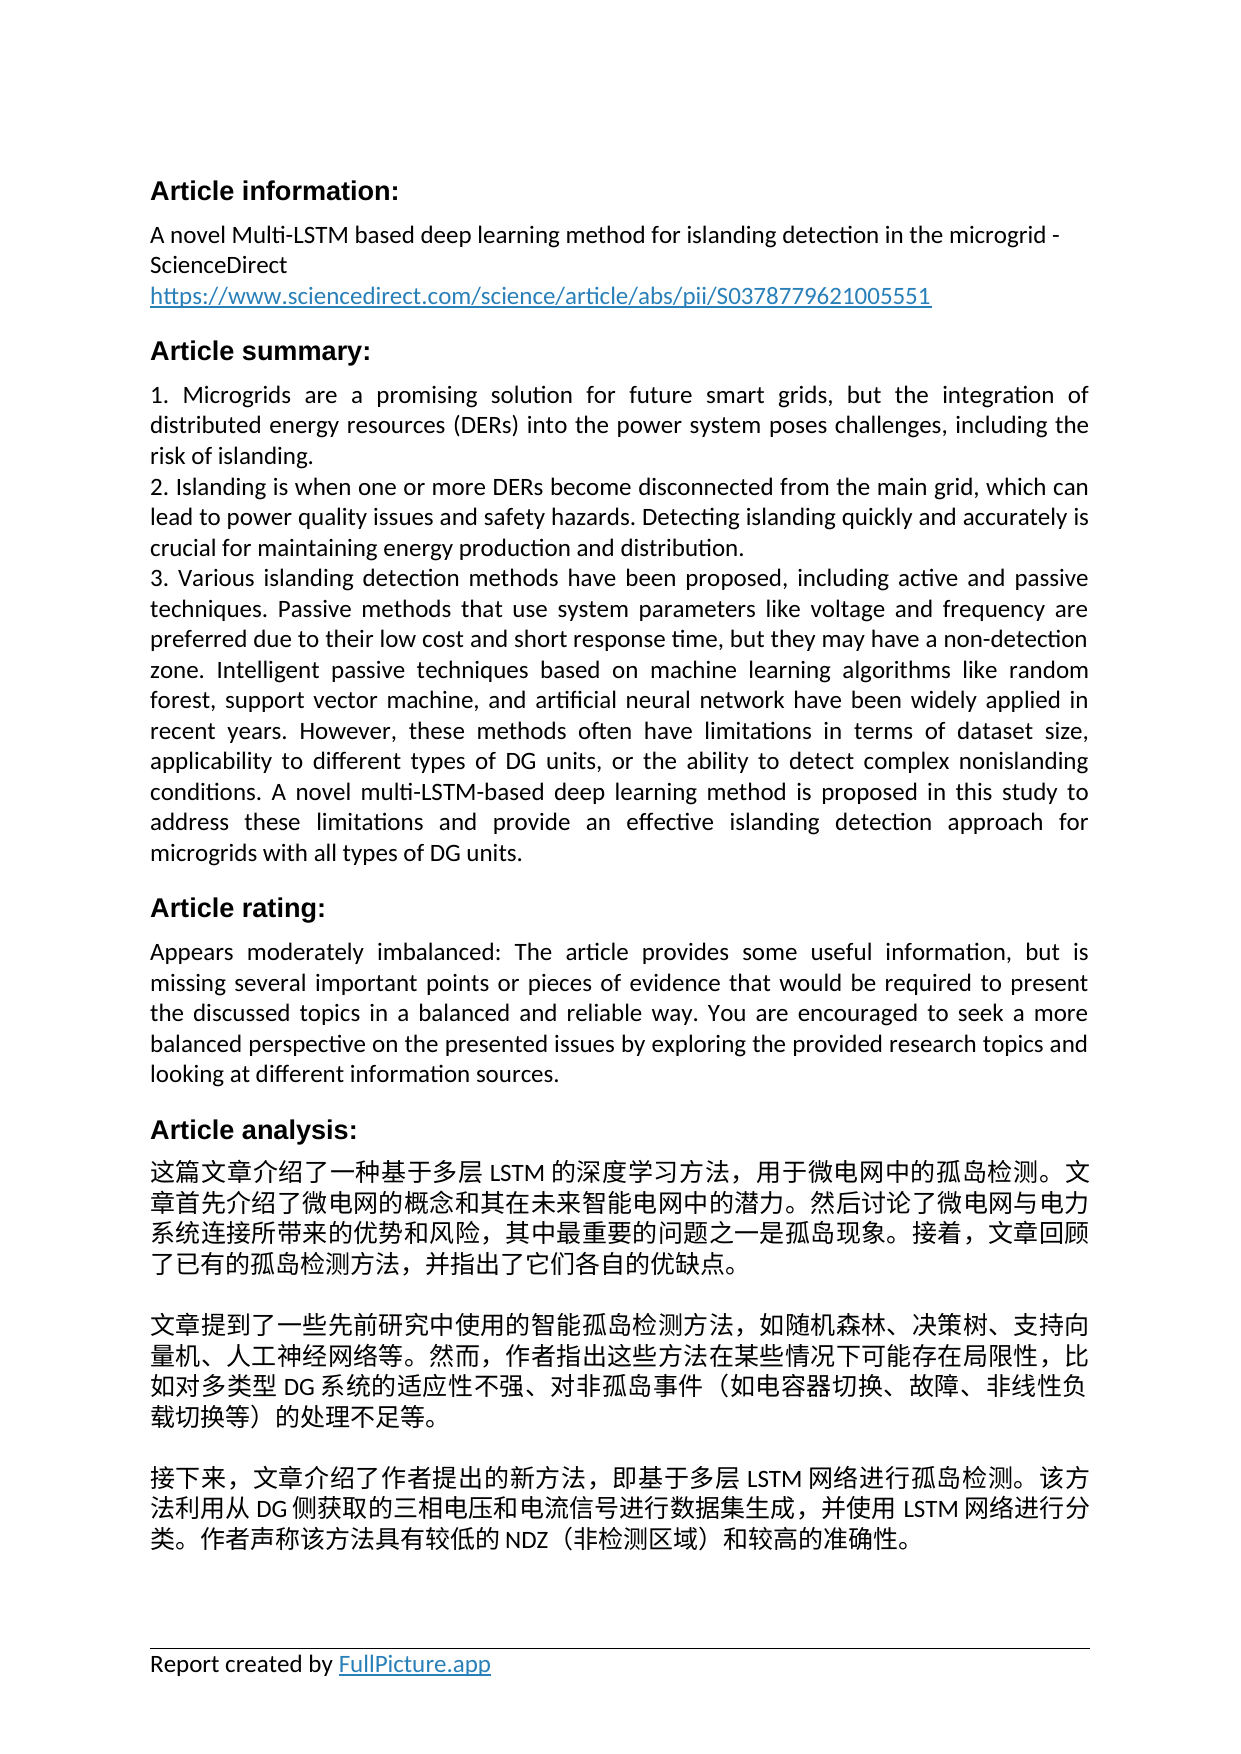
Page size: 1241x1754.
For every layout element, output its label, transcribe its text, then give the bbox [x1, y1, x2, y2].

subtitle Article information: [150, 175, 1090, 206]
text Appears moderately imbalanced: The article provides some useful information, but is missing several important points or pieces of evidence that would be required to present the discussed topics in a balanced and reliable way. You are encouraged to seek a more balanced perspective on the presented issues by exploring the provided research topics and looking at different information sources. [150, 936, 1090, 1089]
subtitle Article analysis: [150, 1114, 1090, 1145]
text 1. Microgrids are a promising solution for future smart grids, but the integration of distributed energy resources (DERs) into the power system poses challenges, including the risk of islanding. [150, 379, 1090, 471]
text 接下来，文章介绍了作者提出的新方法，即基于多层LSTM网络进行孤岛检测。该方法利用从DG侧获取的三相电压和电流信号进行数据集生成，并使用LSTM网络进行分类。作者声称该方法具有较低的NDZ（非检测区域）和较高的准确性。 [150, 1463, 1090, 1554]
text A novel Multi-LSTM based deep learning method for islanding detection in the microgrid - ScienceDirecthttps://www.sciencedirect.com/science/article/abs/pii/S0378779621005551 [150, 219, 1090, 310]
text 文章提到了一些先前研究中使用的智能孤岛检测方法，如随机森林、决策树、支持向量机、人工神经网络等。然而，作者指出这些方法在某些情况下可能存在局限性，比如对多类型DG系统的适应性不强、对非孤岛事件（如电容器切换、故障、非线性负载切换等）的处理不足等。 [150, 1310, 1090, 1432]
text 这篇文章介绍了一种基于多层LSTM的深度学习方法，用于微电网中的孤岛检测。文章首先介绍了微电网的概念和其在未来智能电网中的潜力。然后讨论了微电网与电力系统连接所带来的优势和风险，其中最重要的问题之一是孤岛现象。接着，文章回顾了已有的孤岛检测方法，并指出了它们各自的优缺点。 [150, 1157, 1090, 1279]
text 3. Various islanding detection methods have been proposed, including active and passive techniques. Passive methods that use system parameters like voltage and frequency are preferred due to their low cost and short response time, but they may have a non-detection zone. Intelligent passive techniques based on machine learning algorithms like random forest, support vector machine, and artificial neural network have been widely applied in recent years. However, these methods often have limitations in terms of dataset size, applicability to different types of DG units, or the ability to detect complex nonislanding conditions. A novel multi-LSTM-based deep learning method is proposed in this study to address these limitations and provide an effective islanding detection approach for microgrids with all types of DG units. [150, 562, 1090, 867]
text 2. Islanding is when one or more DERs become disconnected from the main grid, which can lead to power quality issues and safety hazards. Detecting islanding quickly and accurately is crucial for maintaining energy production and distribution. [150, 471, 1090, 562]
subtitle Article rating: [150, 892, 1090, 924]
subtitle Article summary: [150, 335, 1090, 367]
